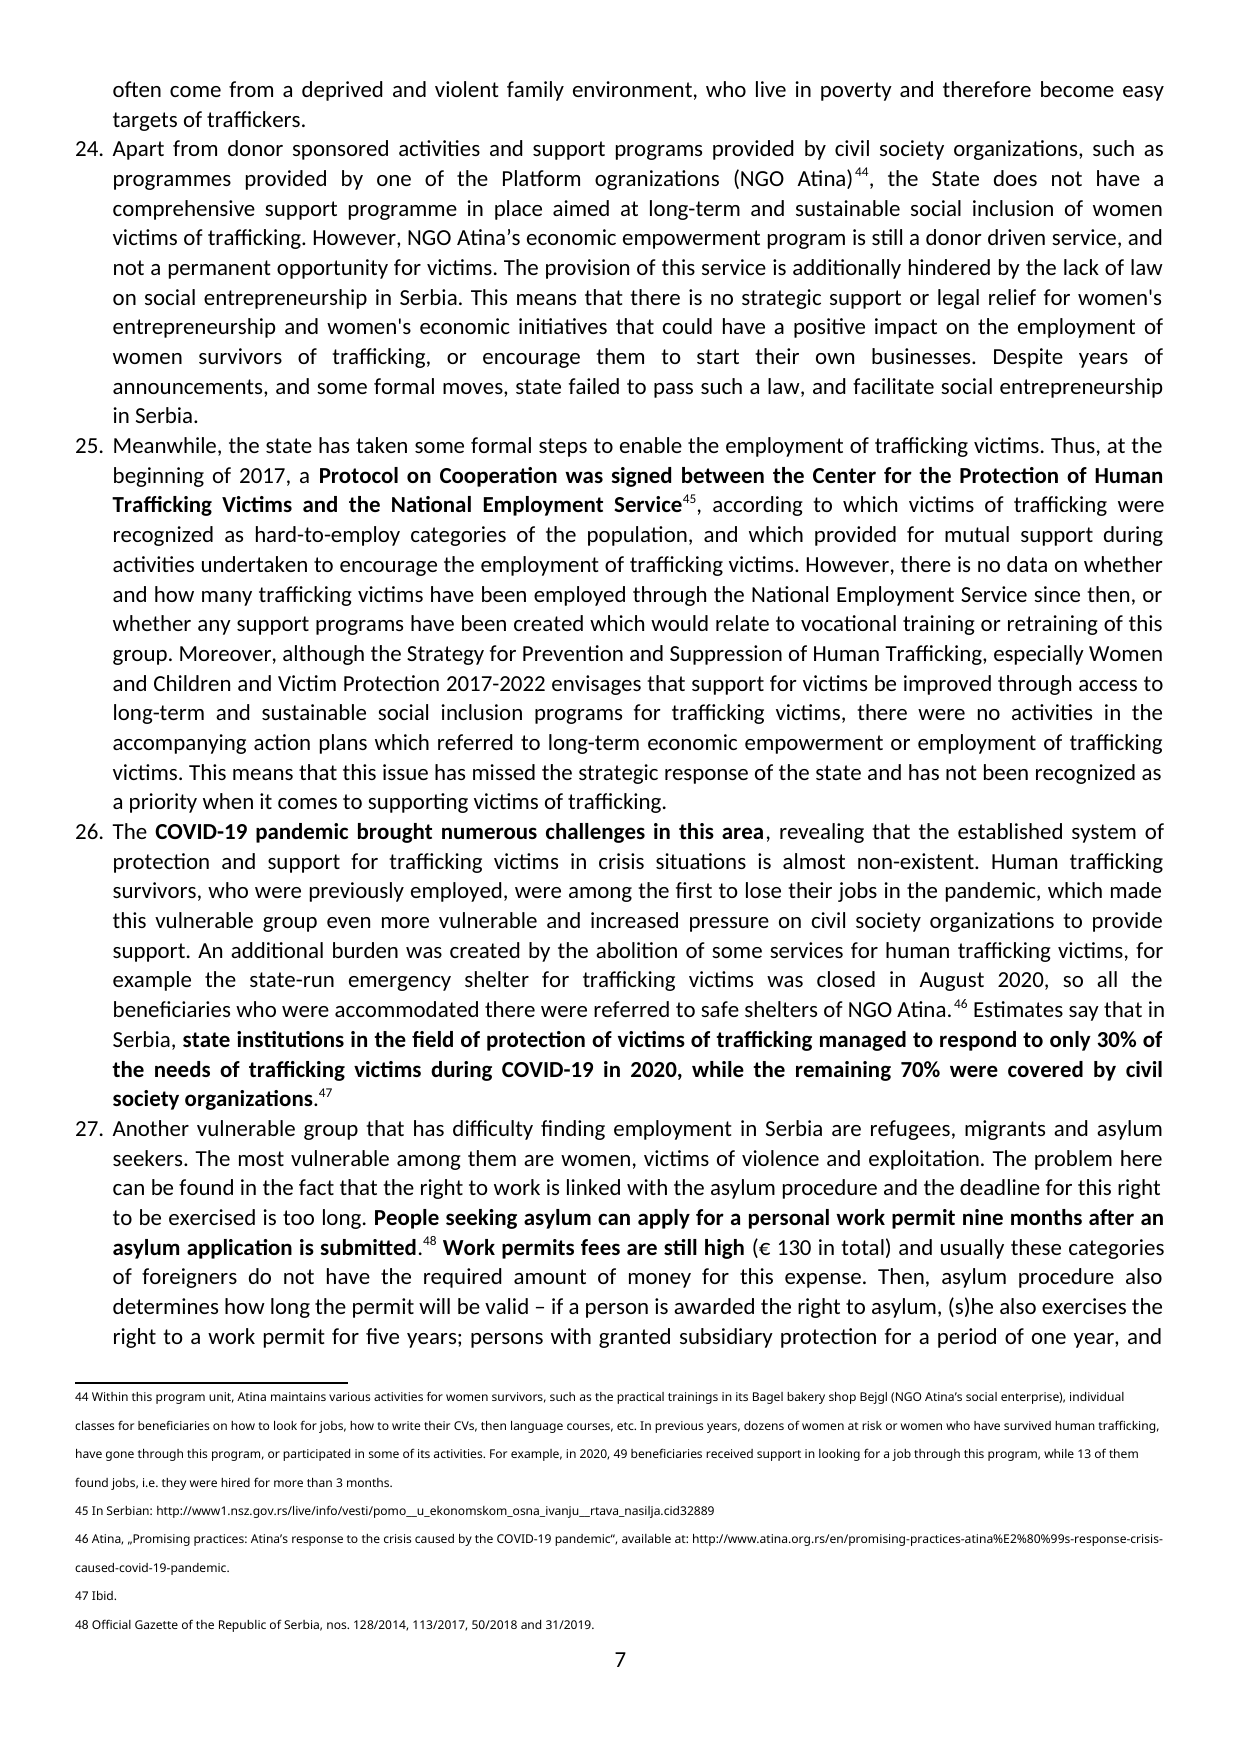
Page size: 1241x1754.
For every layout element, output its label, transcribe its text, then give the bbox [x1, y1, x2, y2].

list Meanwhile, the state has taken some formal steps to enable the employment of trafficking victims. Thus, at the beginning of 2017, a Protocol on Cooperation was signed between the Center for the Protection of Human Trafficking Victims and the National Employment Service, according to which victims of trafficking were recognized as hard-to-employ categories of the population, and which provided for mutual support during activities undertaken to encourage the employment of trafficking victims. However, there is no data on whether and how many trafficking victims have been employed through the National Employment Service since then, or whether any support programs have been created which would relate to vocational training or retraining of this group. Moreover, although the Strategy for Prevention and Suppression of Human Trafficking, especially Women and Children and Victim Protection 2017-2022 envisages that support for victims be improved through access to long-term and sustainable social inclusion programs for trafficking victims, there were no activities in the accompanying action plans which referred to long-term economic empowerment or employment of trafficking victims. This means that this issue has missed the strategic response of the state and has not been recognized as a priority when it comes to supporting victims of trafficking. [75, 431, 1165, 816]
list The COVID-19 pandemic brought numerous challenges in this area, revealing that the established system of protection and support for trafficking victims in crisis situations is almost non-existent. Human trafficking survivors, who were previously employed, were among the first to lose their jobs in the pandemic, which made this vulnerable group even more vulnerable and increased pressure on civil society organizations to provide support. An additional burden was created by the abolition of some services for human trafficking victims, for example the state-run emergency shelter for trafficking victims was closed in August 2020, so all the beneficiaries who were accommodated there were referred to safe shelters of NGO Atina. Estimates say that in Serbia, state institutions in the field of protection of victims of trafficking managed to respond to only 30% of the needs of trafficking victims during COVID-19 in 2020, while the remaining 70% were covered by civil society organizations. [75, 817, 1165, 1112]
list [75, 75, 1165, 133]
list Apart from donor sponsored activities and support programs provided by civil society organizations, such as programmes provided by one of the Platform ogranizations (NGO Atina), the State does not have a comprehensive support programme in place aimed at long-term and sustainable social inclusion of women victims of trafficking. However, NGO Atina’s economic empowerment program is still a donor driven service, and not a permanent opportunity for victims. The provision of this service is additionally hindered by the lack of law on social entrepreneurship in Serbia. This means that there is no strategic support or legal relief for women's entrepreneurship and women's economic initiatives that could have a positive impact on the employment of women survivors of trafficking, or encourage them to start their own businesses. Despite years of announcements, and some formal moves, state failed to pass such a law, and facilitate social entrepreneurship in Serbia. [75, 134, 1165, 429]
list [75, 1114, 1165, 1350]
